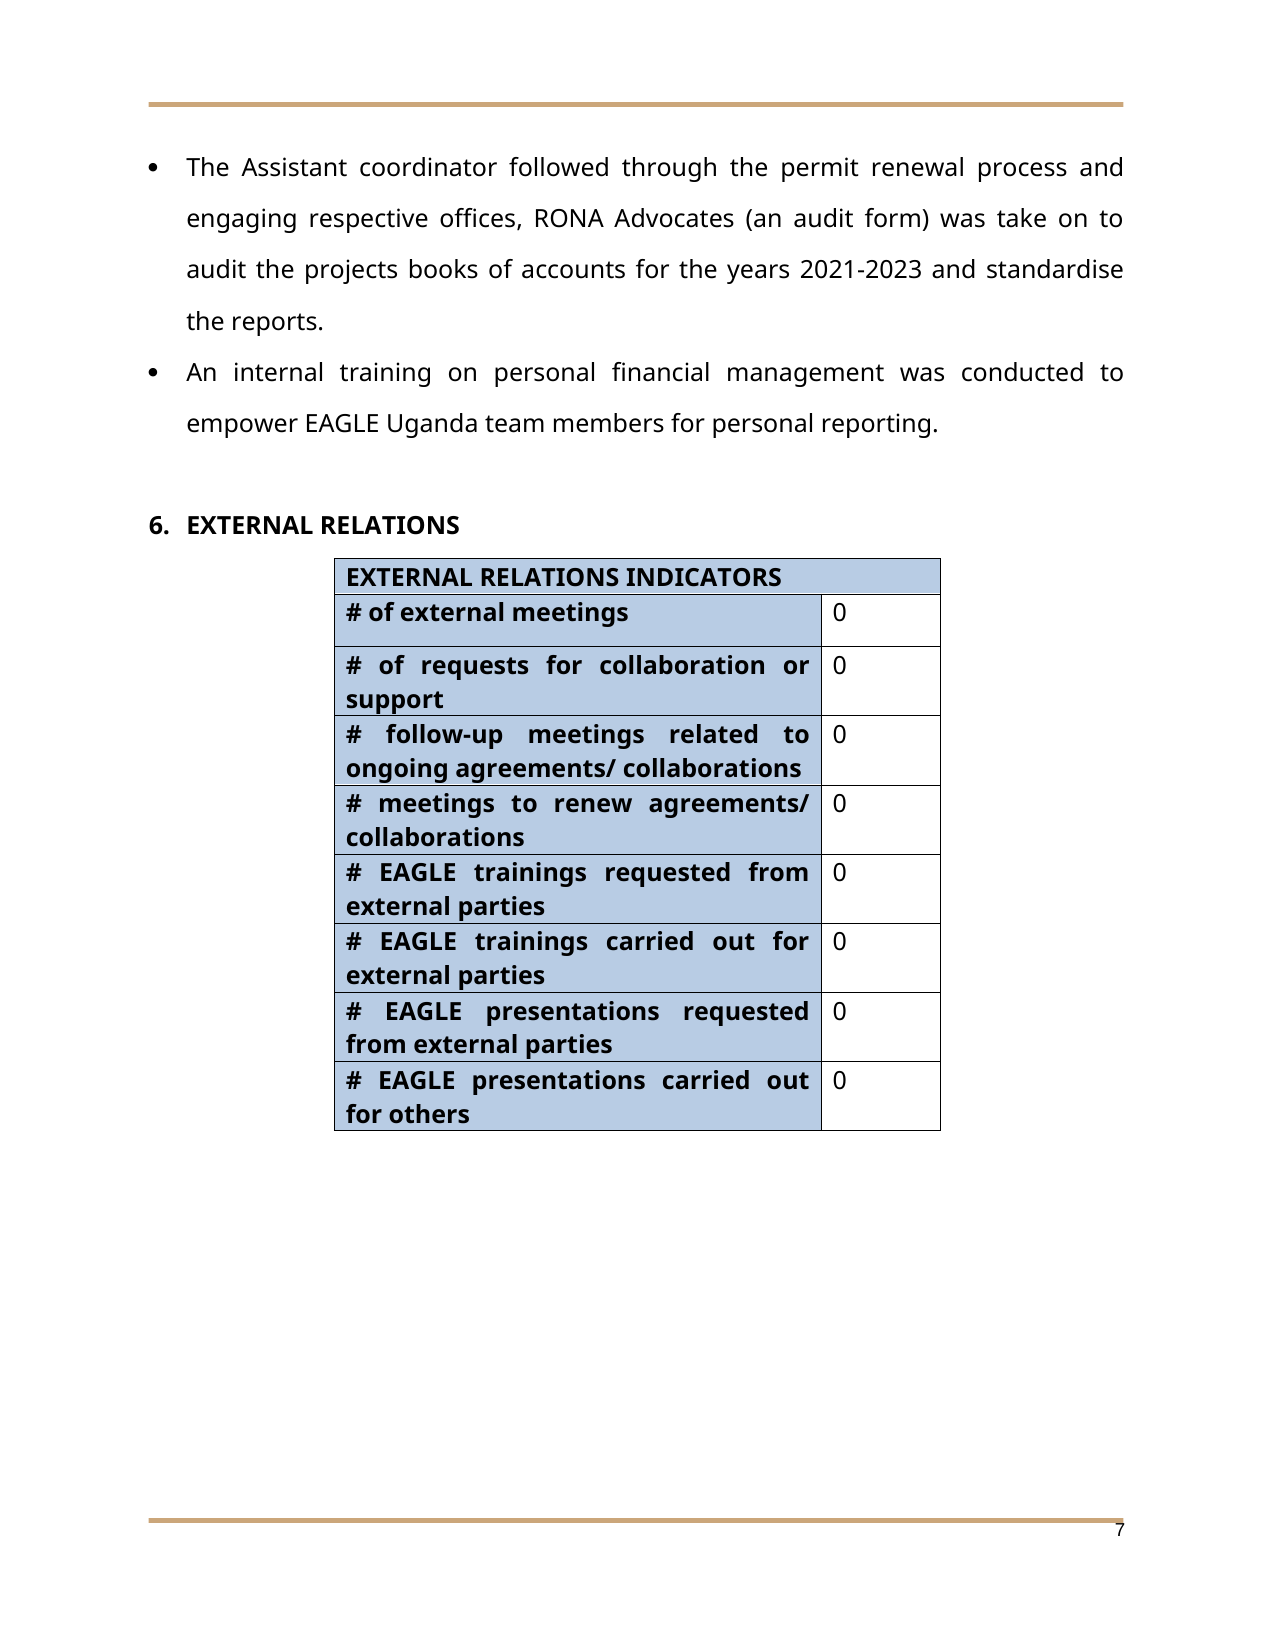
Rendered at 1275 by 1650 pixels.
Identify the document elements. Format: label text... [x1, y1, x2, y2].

table_cell # EAGLE presentations requested from external parties [335, 993, 821, 1061]
table_cell # of external meetings [335, 595, 821, 646]
table_cell # of requests for collaboration or support [335, 647, 821, 715]
table_cell # follow-up meetings related to ongoing agreements/ collaborations [335, 716, 821, 784]
table_cell 0 [822, 595, 940, 646]
picture [148, 1518, 1124, 1523]
picture [148, 102, 1124, 107]
table_cell # EAGLE trainings carried out for external parties [335, 924, 821, 992]
table_cell # EAGLE presentations carried out for others [335, 1062, 821, 1130]
table_cell 0 [822, 924, 940, 992]
table_cell 0 [822, 1062, 940, 1130]
table_cell # meetings to renew agreements/ collaborations [335, 786, 821, 854]
list The Assistant coordinator followed through the permit renewal process and engaging respective offices, RONA Advocates (an audit form) was take on to audit the projects books of accounts for the years 2021-2023 and standardise the reports. [148, 150, 1125, 337]
table_cell 0 [822, 993, 940, 1061]
table_cell 0 [822, 786, 940, 854]
table_cell 0 [822, 855, 940, 923]
list An internal training on personal financial management was conducted to empower EAGLE Uganda team members for personal reporting. [148, 354, 1125, 439]
table_header EXTERNAL RELATIONS INDICATORS [335, 559, 940, 593]
table_cell 0 [822, 647, 940, 715]
list EXTERNAL RELATIONS [148, 507, 1125, 541]
table_cell 0 [822, 716, 940, 784]
table_cell # EAGLE trainings requested from external parties [335, 855, 821, 923]
